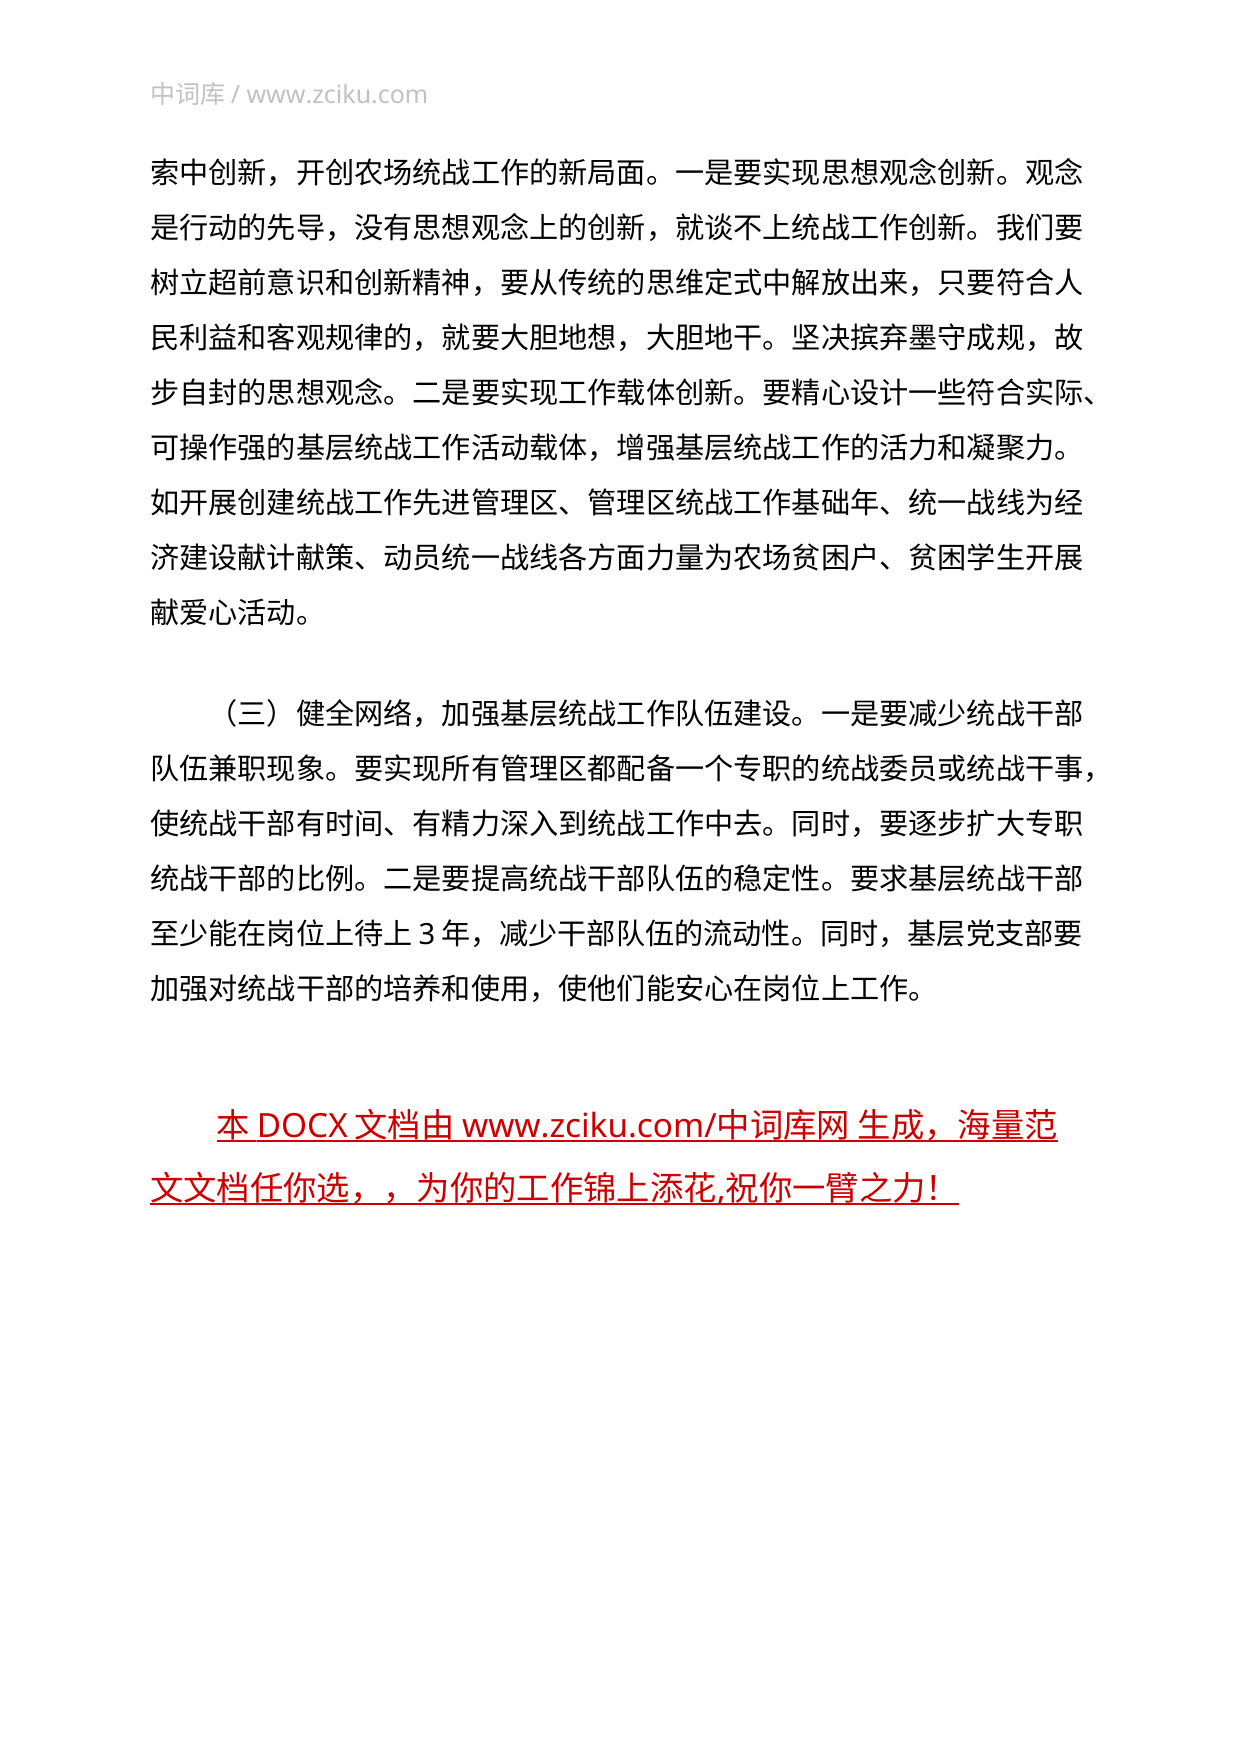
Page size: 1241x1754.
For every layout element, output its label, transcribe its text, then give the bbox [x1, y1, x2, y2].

text （三）健全网络，加强基层统战工作队伍建设。一是要减少统战干部队伍兼职现象。要实现所有管理区都配备一个专职的统战委员或统战干事，使统战干部有时间、有精力深入到统战工作中去。同时，要逐步扩大专职统战干部的比例。二是要提高统战干部队伍的稳定性。要求基层统战干部至少能在岗位上待上3年，减少干部队伍的流动性。同时，基层党支部要加强对统战干部的培养和使用，使他们能安心在岗位上工作。 [150, 691, 1090, 1008]
text 本DOCX文档由 www.zciku.com/中词库网 生成，海量范文文档任你选，，为你的工作锦上添花,祝你一臂之力！ [150, 1098, 1090, 1210]
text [150, 150, 1090, 631]
